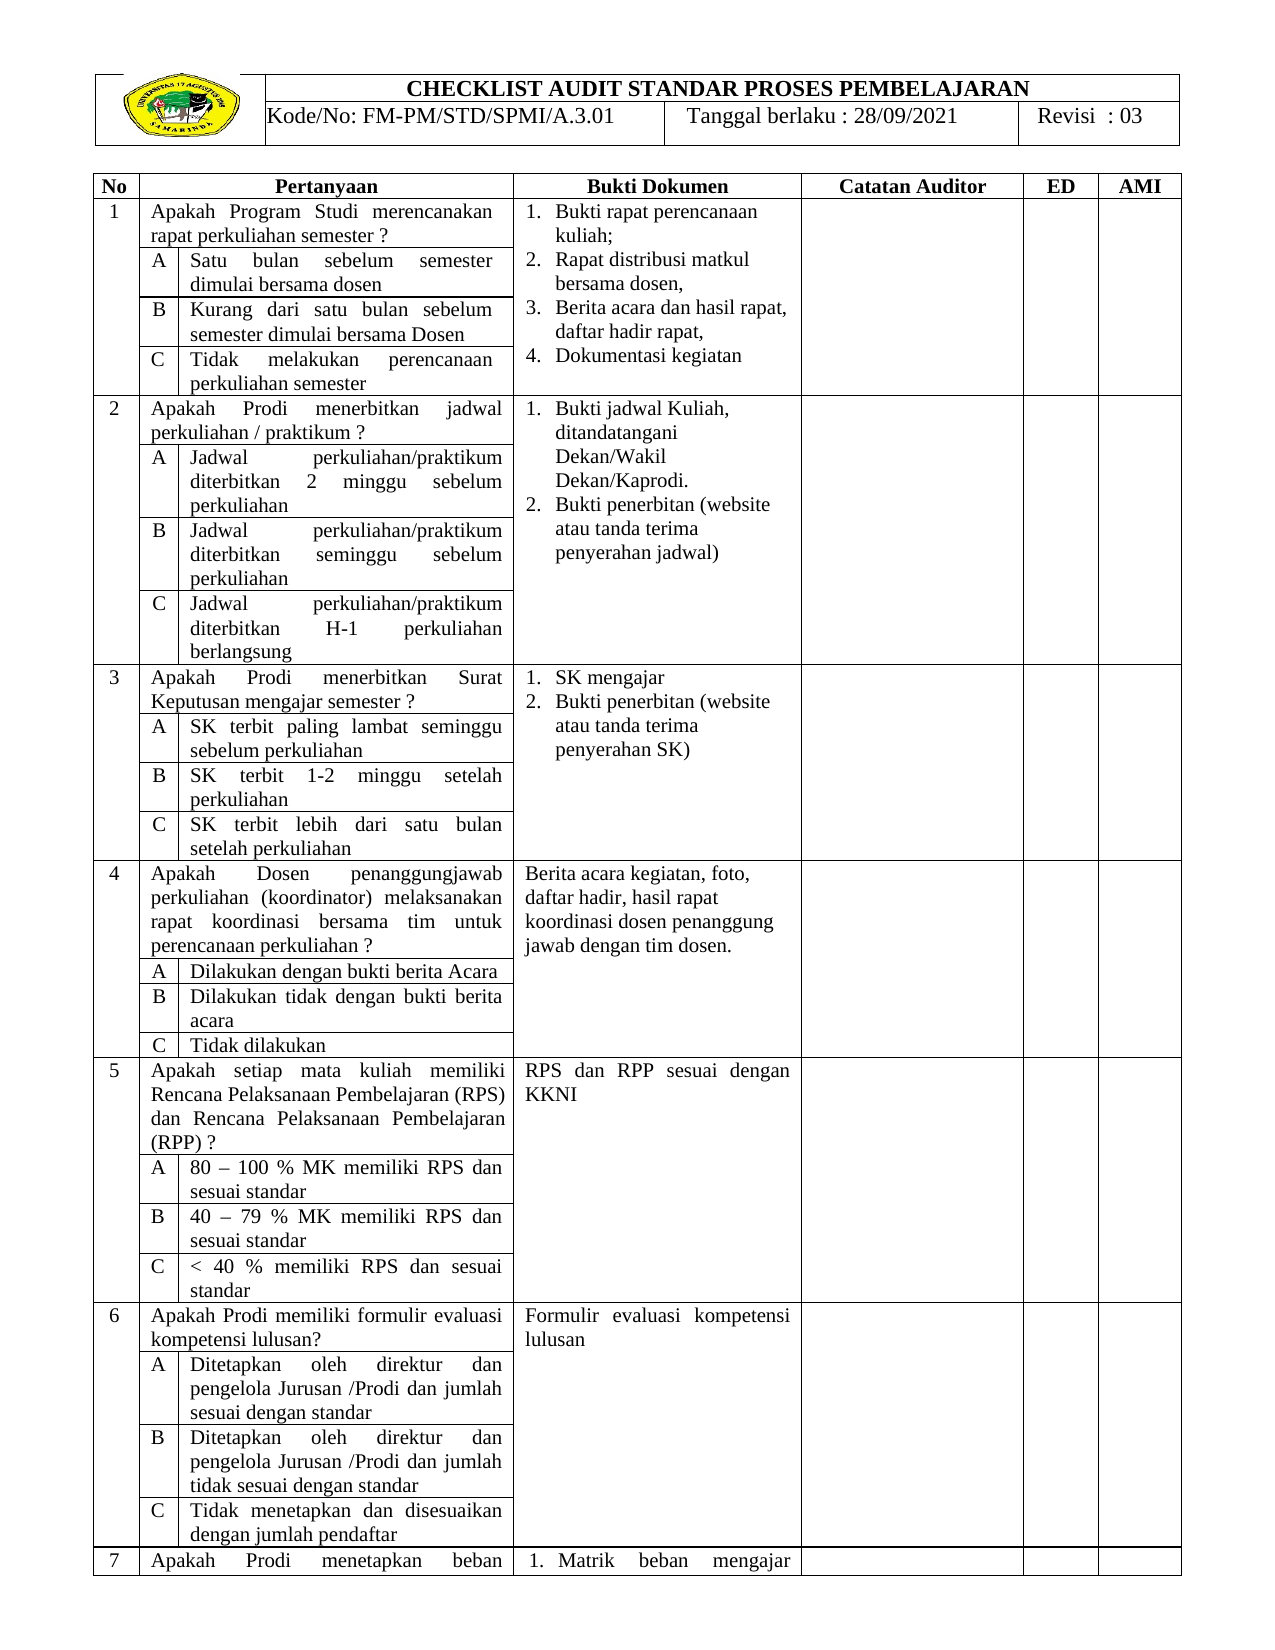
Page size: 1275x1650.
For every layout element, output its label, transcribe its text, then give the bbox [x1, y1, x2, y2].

table_cell [1024, 1058, 1098, 1302]
table_cell Tanggal berlaku : 28/09/2021 [665, 102, 1018, 145]
table_cell C [140, 1033, 178, 1057]
table_cell 1 [94, 199, 139, 395]
table_header CHECKLIST AUDIT STANDAR PROSES PEMBELAJARAN [266, 75, 1179, 101]
table_cell [802, 199, 1023, 395]
table_cell B [140, 298, 178, 346]
table_cell [802, 1303, 1023, 1546]
table_cell 5 [94, 1058, 139, 1302]
table_cell [1099, 1548, 1181, 1575]
table_cell [802, 1058, 1023, 1302]
table_cell [1024, 1548, 1098, 1575]
table_cell 80 – 100 % MK memiliki RPS dan sesuai standar [179, 1155, 513, 1203]
table_cell B [140, 763, 178, 811]
table_cell Jadwal perkuliahan/praktikum diterbitkan H-1 perkuliahan berlangsung [179, 591, 513, 663]
table_cell Apakah Prodi memiliki formulir evaluasi kompetensi lulusan? [140, 1303, 513, 1351]
table_cell Berita acara kegiatan, foto, daftar hadir, hasil rapat koordinasi dosen penanggung jawab dengan tim dosen. [514, 861, 801, 1057]
table_cell [1099, 396, 1181, 663]
table_cell Apakah Program Studi merencanakan rapat perkuliahan semester ? [140, 199, 513, 247]
table_cell [1024, 861, 1098, 1057]
table_cell Formulir evaluasi kompetensi lulusan [514, 1303, 801, 1546]
table_cell Kurang dari satu bulan sebelum semester dimulai bersama Dosen [179, 298, 513, 346]
table_cell A [140, 1352, 178, 1424]
table_cell [1024, 396, 1098, 663]
table_header Catatan Auditor [802, 174, 1023, 198]
table_cell Kode/No: FM-PM/STD/SPMI/A.3.01 [266, 102, 664, 145]
table_cell A [140, 445, 178, 517]
table_cell [1099, 1303, 1181, 1546]
table_cell SK terbit lebih dari satu bulan setelah perkuliahan [179, 812, 513, 860]
table_cell 4 [94, 861, 139, 1057]
table_cell Apakah Dosen penanggungjawab perkuliahan (koordinator) melaksanakan rapat koordinasi bersama tim untuk perencanaan perkuliahan ? [140, 861, 513, 957]
table_cell [1099, 861, 1181, 1057]
table_cell RPS dan RPP sesuai dengan KKNI [514, 1058, 801, 1302]
table_header No [94, 174, 139, 198]
table_cell [1024, 1303, 1098, 1546]
table_cell [802, 665, 1023, 860]
table_cell C [140, 347, 178, 395]
table_cell 3 [94, 665, 139, 860]
table_cell 40 – 79 % MK memiliki RPS dan sesuai standar [179, 1204, 513, 1252]
table_cell [1099, 665, 1181, 860]
table_cell Satu bulan sebelum semester dimulai bersama dosen [179, 248, 513, 296]
table_cell A [140, 248, 178, 296]
table_cell Bukti jadwal Kuliah, ditandatangani Dekan/Wakil Dekan/Kaprodi. Bukti penerbitan (website atau tanda terima penyerahan jadwal) [514, 396, 801, 663]
table_cell Tidak dilakukan [179, 1033, 513, 1057]
table_cell [802, 396, 1023, 663]
table_cell A [140, 959, 178, 983]
table_cell SK terbit paling lambat seminggu sebelum perkuliahan [179, 714, 513, 762]
table_cell SK mengajar Bukti penerbitan (website atau tanda terima penyerahan SK) [514, 665, 801, 860]
table_cell B [140, 518, 178, 590]
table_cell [514, 1548, 801, 1575]
table_cell [1099, 199, 1181, 395]
table_cell [1024, 665, 1098, 860]
table_cell Apakah setiap mata kuliah memiliki Rencana Pelaksanaan Pembelajaran (RPS) dan Rencana Pelaksanaan Pembelajaran (RPP) ? [140, 1058, 513, 1154]
table_cell C [140, 812, 178, 860]
table_cell B [140, 1204, 178, 1252]
table_cell 2 [94, 396, 139, 663]
table_cell Tidak menetapkan dan disesuaikan dengan jumlah pendaftar [179, 1498, 513, 1546]
table_header AMI [1099, 174, 1181, 198]
table_cell [1024, 199, 1098, 395]
table_cell Ditetapkan oleh direktur dan pengelola Jurusan /Prodi dan jumlah sesuai dengan standar [179, 1352, 513, 1424]
table_cell 7 [94, 1548, 139, 1575]
table_cell C [140, 591, 178, 663]
table_cell Dilakukan dengan bukti berita Acara [179, 959, 513, 983]
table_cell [140, 1548, 513, 1575]
table_cell Jadwal perkuliahan/praktikum diterbitkan 2 minggu sebelum perkuliahan [179, 445, 513, 517]
table_header Pertanyaan [140, 174, 513, 198]
table_cell SK terbit 1-2 minggu setelah perkuliahan [179, 763, 513, 811]
table_cell [1099, 1058, 1181, 1302]
table_cell C [140, 1498, 178, 1546]
table_cell [802, 1548, 1023, 1575]
table_cell Tidak melakukan perencanaan perkuliahan semester [179, 347, 513, 395]
table_header Bukti Dokumen [514, 174, 801, 198]
table_cell C [140, 1254, 178, 1302]
table_cell B [140, 1425, 178, 1497]
table_cell Revisi : 03 [1019, 102, 1179, 145]
table_header [96, 75, 265, 145]
table_cell Ditetapkan oleh direktur dan pengelola Jurusan /Prodi dan jumlah tidak sesuai dengan standar [179, 1425, 513, 1497]
picture [123, 73, 240, 137]
table_cell Apakah Prodi menerbitkan Surat Keputusan mengajar semester ? [140, 665, 513, 713]
table_cell [802, 861, 1023, 1057]
table_cell A [140, 714, 178, 762]
table_header ED [1024, 174, 1098, 198]
table_cell < 40 % memiliki RPS dan sesuai standar [179, 1254, 513, 1302]
table_cell Apakah Prodi menerbitkan jadwal perkuliahan / praktikum ? [140, 396, 513, 444]
table_cell A [140, 1155, 178, 1203]
table_cell Dilakukan tidak dengan bukti berita acara [179, 984, 513, 1032]
table_cell B [140, 984, 178, 1032]
table_cell Jadwal perkuliahan/praktikum diterbitkan seminggu sebelum perkuliahan [179, 518, 513, 590]
table_cell 6 [94, 1303, 139, 1546]
table_cell Bukti rapat perencanaan kuliah; Rapat distribusi matkul bersama dosen, Berita acara dan hasil rapat, daftar hadir rapat, Dokumentasi kegiatan [514, 199, 801, 395]
